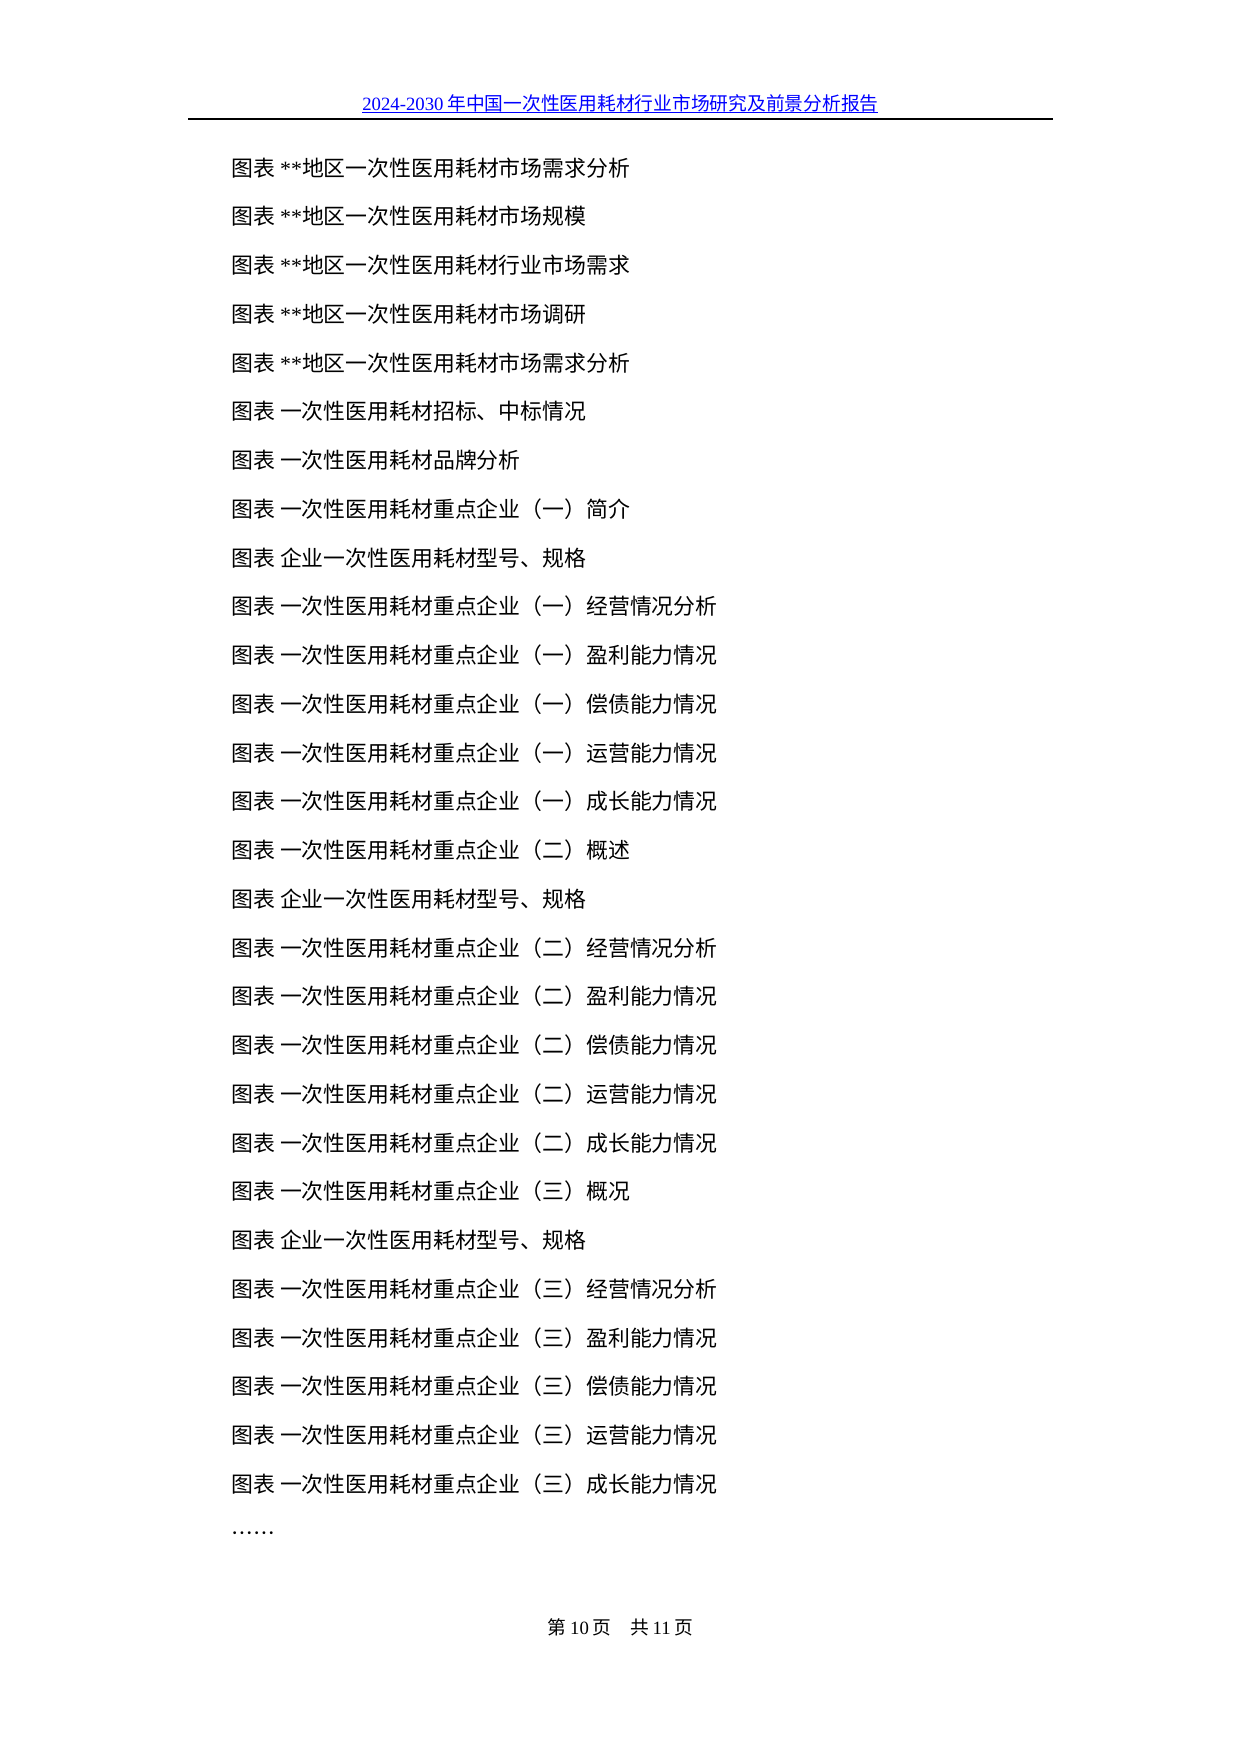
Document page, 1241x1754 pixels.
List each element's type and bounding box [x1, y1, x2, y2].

text [187, 150, 1053, 1548]
